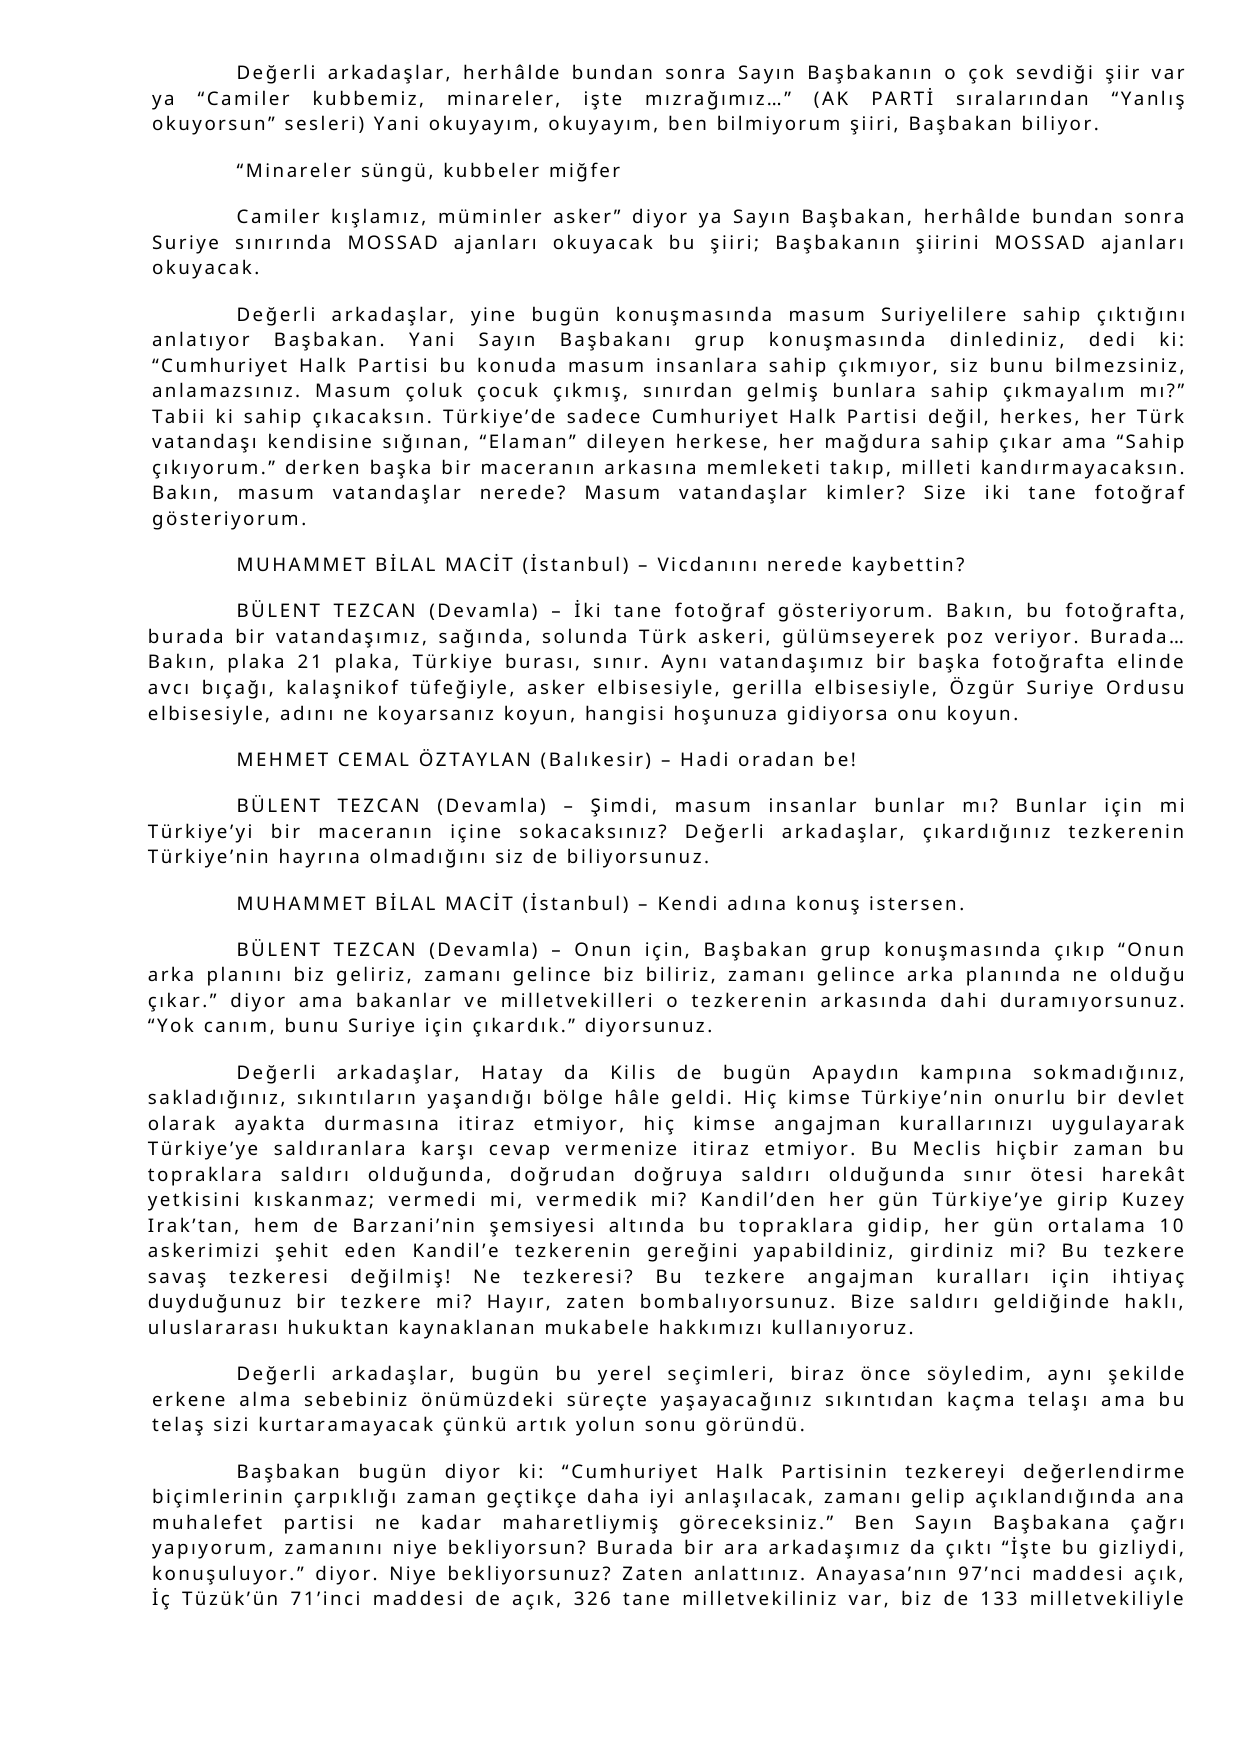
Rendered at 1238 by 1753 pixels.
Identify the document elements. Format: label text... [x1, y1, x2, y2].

text Değerli arkadaşlar, Hatay da Kilis de bugün Apaydın kampına sokmadığınız, sakladığınız, sıkıntıların yaşandığı bölge hâle geldi. Hiç kimse Türkiye’nin onurlu bir devlet olarak ayakta durmasına itiraz etmiyor, hiç kimse angajman kurallarınızı uygulayarak Türkiye’ye saldıranlara karşı cevap vermenize itiraz etmiyor. Bu Meclis hiçbir zaman bu topraklara saldırı olduğunda, doğrudan doğruya saldırı olduğunda sınır ötesi harekât yetkisini kıskanmaz; vermedi mi, vermedik mi? Kandil’den her gün Türkiye’ye girip Kuzey Irak’tan, hem de Barzani’nin şemsiyesi altında bu topraklara gidip, her gün ortalama 10 askerimizi şehit eden Kandil’e tezkerenin gereğini yapabildiniz, girdiniz mi? Bu tezkere savaş tezkeresi değilmiş! Ne tezkeresi? Bu tezkere angajman kuralları için ihtiyaç duyduğunuz bir tezkere mi? Hayır, zaten bombalıyorsunuz. Bize saldırı geldiğinde haklı, uluslararası hukuktan kaynaklanan mukabele hakkımızı kullanıyoruz. [148, 1059, 1186, 1340]
text BÜLENT TEZCAN (Devamla) – Onun için, Başbakan grup konuşmasında çıkıp “Onun arka planını biz geliriz, zamanı gelince biz biliriz, zamanı gelince arka planında ne olduğu çıkar.” diyor ama bakanlar ve milletvekilleri o tezkerenin arkasında dahi duramıyorsunuz. “Yok canım, bunu Suriye için çıkardık.” diyorsunuz. [148, 936, 1186, 1038]
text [152, 1458, 1186, 1611]
text Değerli arkadaşlar, yine bugün konuşmasında masum Suriyelilere sahip çıktığını anlatıyor Başbakan. Yani Sayın Başbakanı grup konuşmasında dinlediniz, dedi ki: “Cumhuriyet Halk Partisi bu konuda masum insanlara sahip çıkmıyor, siz bunu bilmezsiniz, anlamazsınız. Masum çoluk çocuk çıkmış, sınırdan gelmiş bunlara sahip çıkmayalım mı?” Tabii ki sahip çıkacaksın. Türkiye’de sadece Cumhuriyet Halk Partisi değil, herkes, her Türk vatandaşı kendisine sığınan, “Elaman” dileyen herkese, her mağdura sahip çıkar ama “Sahip çıkıyorum.” derken başka bir maceranın arkasına memleketi takıp, milleti kandırmayacaksın. Bakın, masum vatandaşlar nerede? Masum vatandaşlar kimler? Size iki tane fotoğraf gösteriyorum. [152, 301, 1186, 531]
text MUHAMMET BİLAL MACİT (İstanbul) – Vicdanını nerede kaybettin? [148, 551, 1186, 577]
text BÜLENT TEZCAN (Devamla) – İki tane fotoğraf gösteriyorum. Bakın, bu fotoğrafta, burada bir vatandaşımız, sağında, solunda Türk askeri, gülümseyerek poz veriyor. Burada… Bakın, plaka 21 plaka, Türkiye burası, sınır. Aynı vatandaşımız bir başka fotoğrafta elinde avcı bıçağı, kalaşnikof tüfeğiyle, asker elbisesiyle, gerilla elbisesiyle, Özgür Suriye Ordusu elbisesiyle, adını ne koyarsanız koyun, hangisi hoşunuza gidiyorsa onu koyun. [148, 598, 1186, 725]
text Değerli arkadaşlar, herhâlde bundan sonra Sayın Başbakanın o çok sevdiği şiir var ya “Camiler kubbemiz, minareler, işte mızrağımız…” (AK PARTİ sıralarından “Yanlış okuyorsun” sesleri) Yani okuyayım, okuyayım, ben bilmiyorum şiiri, Başbakan biliyor. [152, 60, 1186, 136]
text BÜLENT TEZCAN (Devamla) – Şimdi, masum insanlar bunlar mı? Bunlar için mi Türkiye’yi bir maceranın içine sokacaksınız? Değerli arkadaşlar, çıkardığınız tezkerenin Türkiye’nin hayrına olmadığını siz de biliyorsunuz. [148, 792, 1186, 869]
text “Minareler süngü, kubbeler miğfer [152, 157, 1186, 183]
text Camiler kışlamız, müminler asker” diyor ya Sayın Başbakan, herhâlde bundan sonra Suriye sınırında MOSSAD ajanları okuyacak bu şiiri; Başbakanın şiirini MOSSAD ajanları okuyacak. [152, 203, 1186, 280]
text Değerli arkadaşlar, bugün bu yerel seçimleri, biraz önce söyledim, aynı şekilde erkene alma sebebiniz önümüzdeki süreçte yaşayacağınız sıkıntıdan kaçma telaşı ama bu telaş sizi kurtaramayacak çünkü artık yolun sonu göründü. [152, 1361, 1186, 1437]
text MUHAMMET BİLAL MACİT (İstanbul) – Kendi adına konuş istersen. [148, 890, 1186, 915]
text MEHMET CEMAL ÖZTAYLAN (Balıkesir) – Hadi oradan be! [148, 746, 1186, 772]
